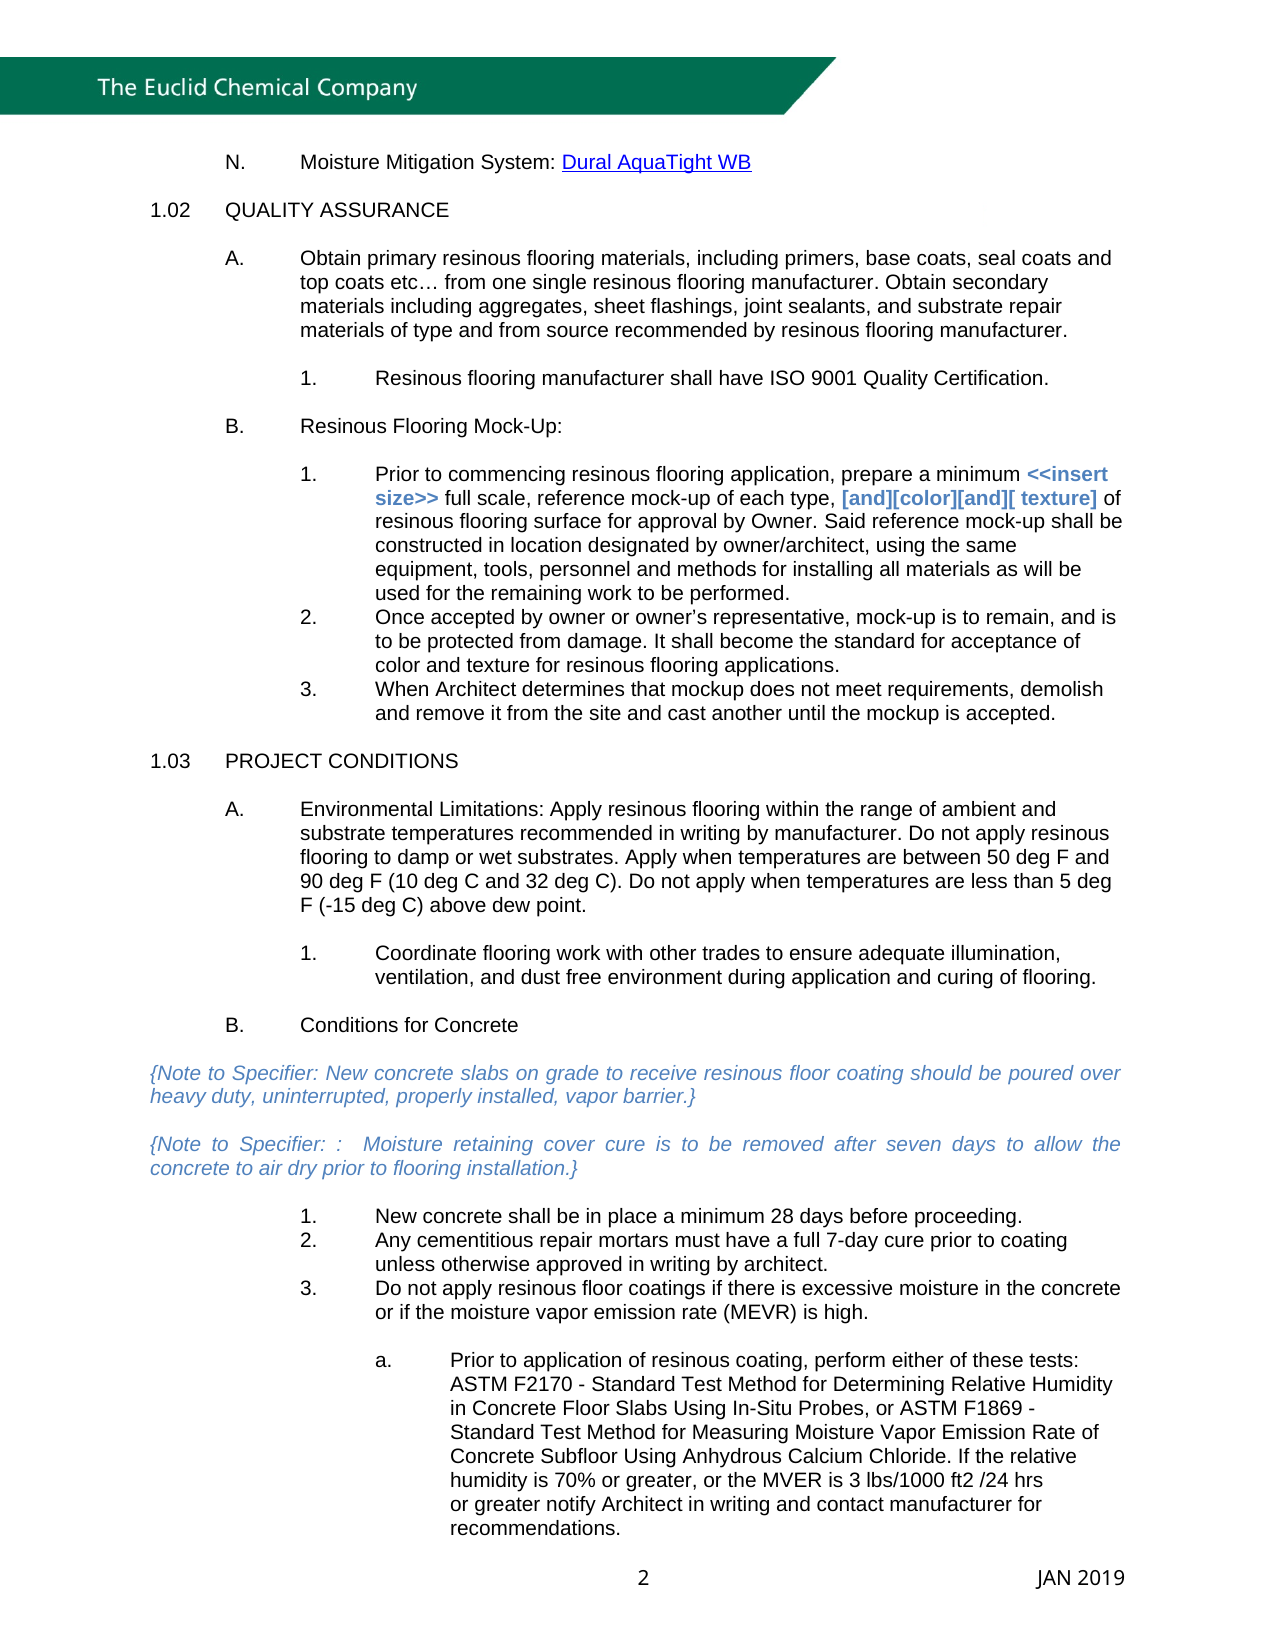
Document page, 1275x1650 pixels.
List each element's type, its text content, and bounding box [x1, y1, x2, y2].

text B. Conditions for Concrete [150, 1012, 1125, 1036]
text or greater notify Architect in writing and contact manufacturer for recommendations. [450, 1492, 1125, 1539]
text A. Environmental Limitations: Apply resinous flooring within the range of ambient and substrate temperatures recommended in writing by manufacturer. Do not apply resinous flooring to damp or wet substrates. Apply when temperatures are between 50 deg F and 90 deg F (10 deg C and 32 deg C). Do not apply when temperatures are less than 5 deg F (-15 deg C) above dew point. [225, 797, 1125, 917]
text 1. New concrete shall be in place a minimum 28 days before proceeding. [300, 1204, 1125, 1228]
list Prior to commencing resinous flooring application, prepare a minimum <<insert size>> full scale, reference mock-up of each type, [and][color][and][ texture] of resinous flooring surface for approval by Owner. Said reference mock-up shall be constructed in location designated by owner/architect, using the same equipment, tools, personnel and methods for installing all materials as will be used for the remaining work to be performed. [300, 461, 1125, 605]
text {Note to Specifier: : Moisture retaining cover cure is to be removed after seven days to allow the concrete to air dry prior to flooring installation.} [150, 1132, 1125, 1180]
text 2. Once accepted by owner or owner’s representative, mock-up is to remain, and is to be protected from damage. It shall become the standard for acceptance of color and texture for resinous flooring applications. [300, 605, 1125, 677]
text 3. Do not apply resinous floor coatings if there is excessive moisture in the concrete or if the moisture vapor emission rate (MEVR) is high. [300, 1276, 1125, 1324]
text a. Prior to application of resinous coating, perform either of these tests: ASTM F2170 - Standard Test Method for Determining Relative Humidity in Concrete Floor Slabs Using In-Situ Probes, or ASTM F1869 - Standard Test Method for Measuring Moisture Vapor Emission Rate of Concrete Subfloor Using Anhydrous Calcium Chloride. If the relative humidity is 70% or greater, or the MVER is 3 lbs/1000 ft2 /24 hrs [375, 1348, 1125, 1492]
text N. Moisture Mitigation System: Dural AquaTight WB [150, 150, 1125, 174]
text 1.02 QUALITY ASSURANCE [150, 198, 1125, 222]
text 2. Any cementitious repair mortars must have a full 7-day cure prior to coating unless otherwise approved in writing by architect. [300, 1228, 1125, 1276]
text {Note to Specifier: New concrete slabs on grade to receive resinous floor coating should be poured over heavy duty, uninterrupted, properly installed, vapor barrier.} [150, 1060, 1125, 1108]
picture [0, 57, 988, 227]
text 1. Resinous flooring manufacturer shall have ISO 9001 Quality Certification. [300, 366, 1125, 389]
text B. Resinous Flooring Mock-Up: [150, 413, 1125, 437]
text 1.03 PROJECT CONDITIONS [150, 749, 1125, 773]
text 1. Coordinate flooring work with other trades to ensure adequate illumination, ventilation, and dust free environment during application and curing of flooring. [300, 941, 1125, 988]
text 3. When Architect determines that mockup does not meet requirements, demolish and remove it from the site and cast another until the mockup is accepted. [300, 677, 1125, 725]
text A. Obtain primary resinous flooring materials, including primers, base coats, seal coats and top coats etc… from one single resinous flooring manufacturer. Obtain secondary materials including aggregates, sheet flashings, joint sealants, and substrate repair materials of type and from source recommended by resinous flooring manufacturer. [225, 246, 1125, 342]
